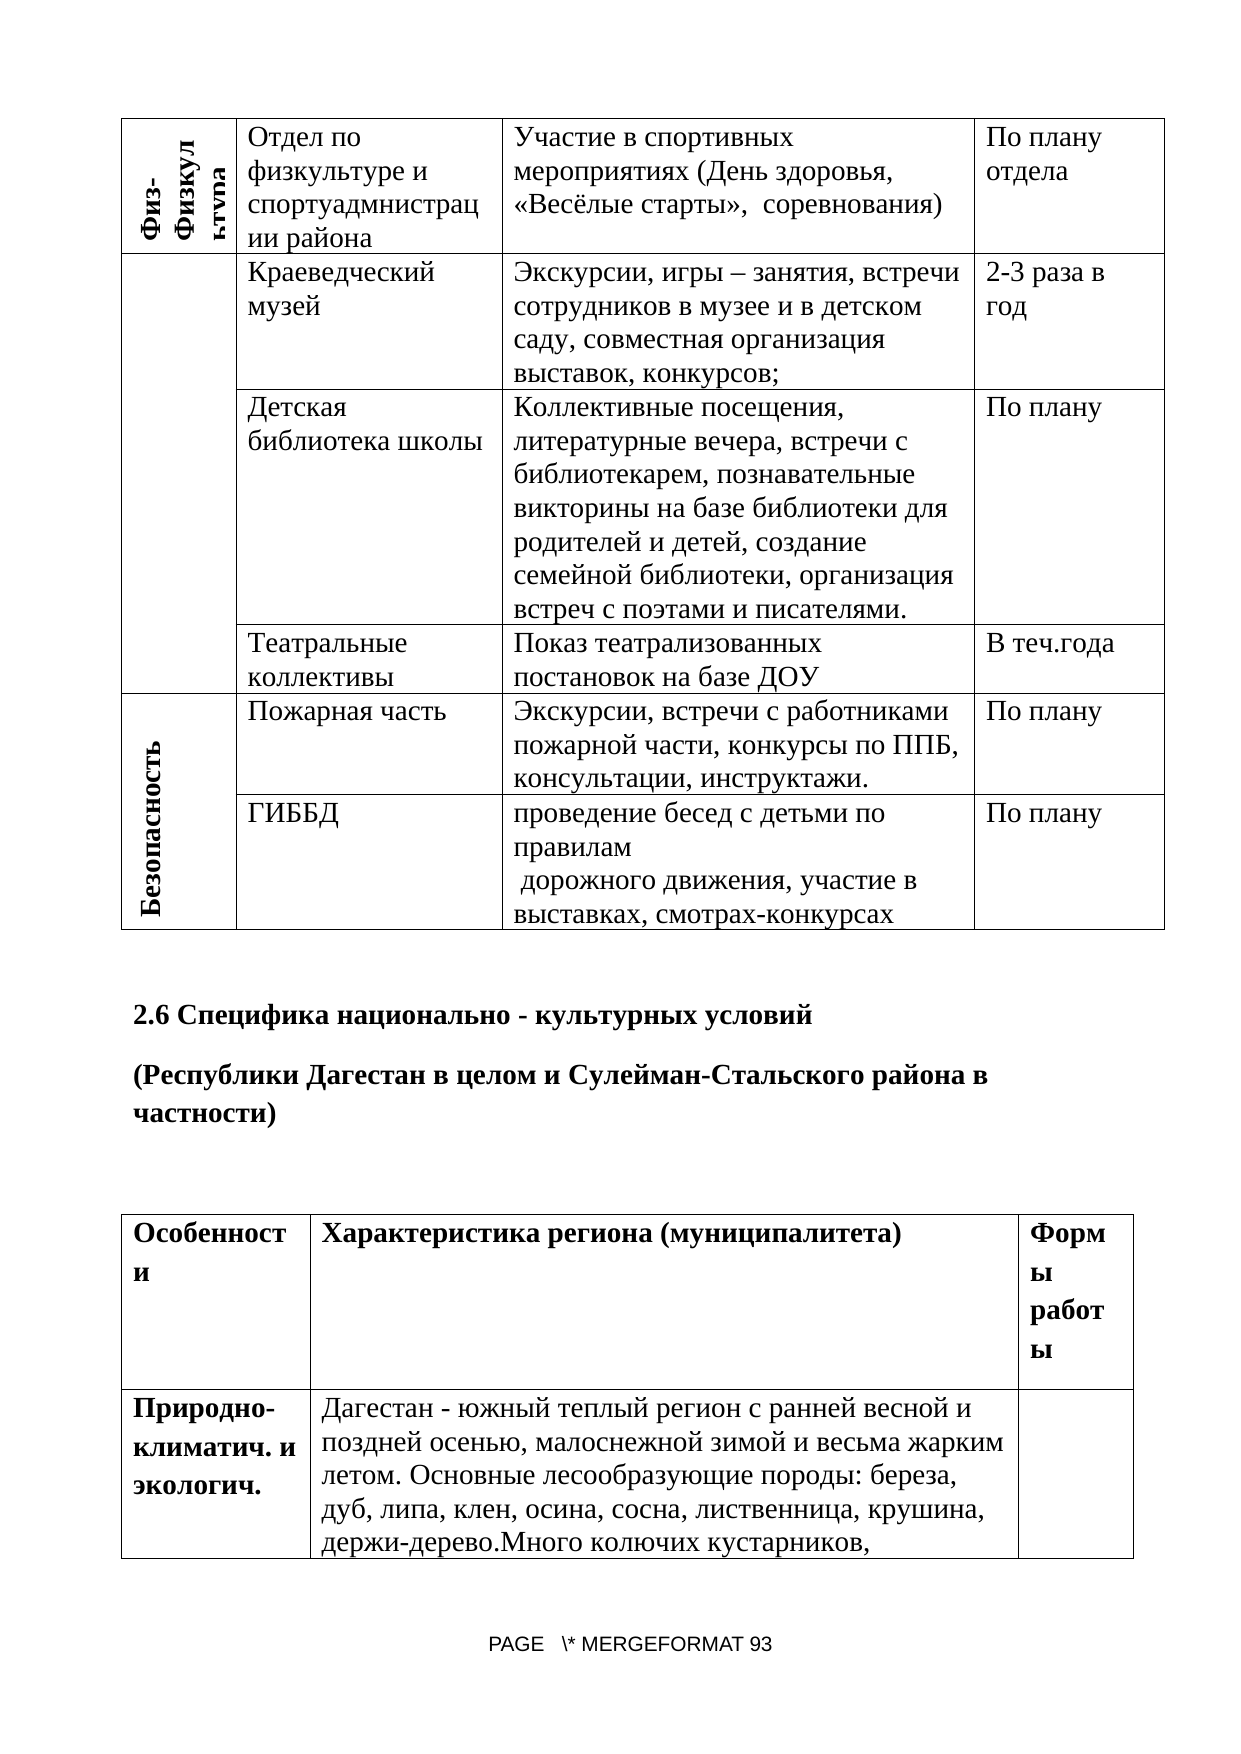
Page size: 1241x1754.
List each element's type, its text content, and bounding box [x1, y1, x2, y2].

table_cell [1019, 1390, 1133, 1558]
table_cell Пожарная часть [237, 694, 502, 794]
table_cell По плану отдела [975, 119, 1164, 253]
table_cell Безопасность [122, 694, 236, 929]
table_cell Участие в спортивных мероприятиях (День здоровья, «Весёлые старты», соревнования) [503, 119, 974, 253]
table_cell По плану [975, 390, 1164, 624]
table_cell По плану [975, 694, 1164, 794]
table_cell Театральные коллективы [237, 625, 502, 692]
table_header Характеристика региона (муниципалитета) [311, 1215, 1018, 1389]
table_cell [122, 254, 236, 692]
table_cell Детская библиотека школы [237, 390, 502, 624]
table_cell По плану [975, 795, 1164, 929]
table_cell В теч.года [975, 625, 1164, 692]
table_cell Экскурсии, встречи с работниками пожарной части, конкурсы по ППБ, консультации, инструктажи. [503, 694, 974, 794]
text 2.6 Специфика национально - культурных условий [133, 997, 1122, 1031]
table_cell ГИББД [237, 795, 502, 929]
table_header Особенности [122, 1215, 310, 1389]
table_cell Физ-Физкультура испорт ра и спорт [122, 119, 236, 253]
table_cell Отдел по физкультуре и спортуадмнистрации района [237, 119, 502, 253]
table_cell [122, 1390, 310, 1558]
table_cell Показ театрализованных постановок на базе ДОУ [503, 625, 974, 692]
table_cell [311, 1390, 1018, 1558]
text (Республики Дагестан в целом и Сулейман-Стальского района в частности) [133, 1057, 1122, 1129]
table_cell 2-3 раза в год [975, 254, 1164, 388]
table_header Формы работы [1019, 1215, 1133, 1389]
table_cell Экскурсии, игры – занятия, встречи сотрудников в музее и в детском саду, совместная организация выставок, конкурсов; [503, 254, 974, 388]
table_cell Краеведческий музей [237, 254, 502, 388]
table_cell Коллективные посещения, литературные вечера, встречи с библиотекарем, познавательные викторины на базе библиотеки для родителей и детей, создание семейной библиотеки, организация встреч с поэтами и писателями. [503, 390, 974, 624]
table_cell проведение бесед с детьми по правилам дорожного движения, участие в выставках, смотрах-конкурсах [503, 795, 974, 929]
